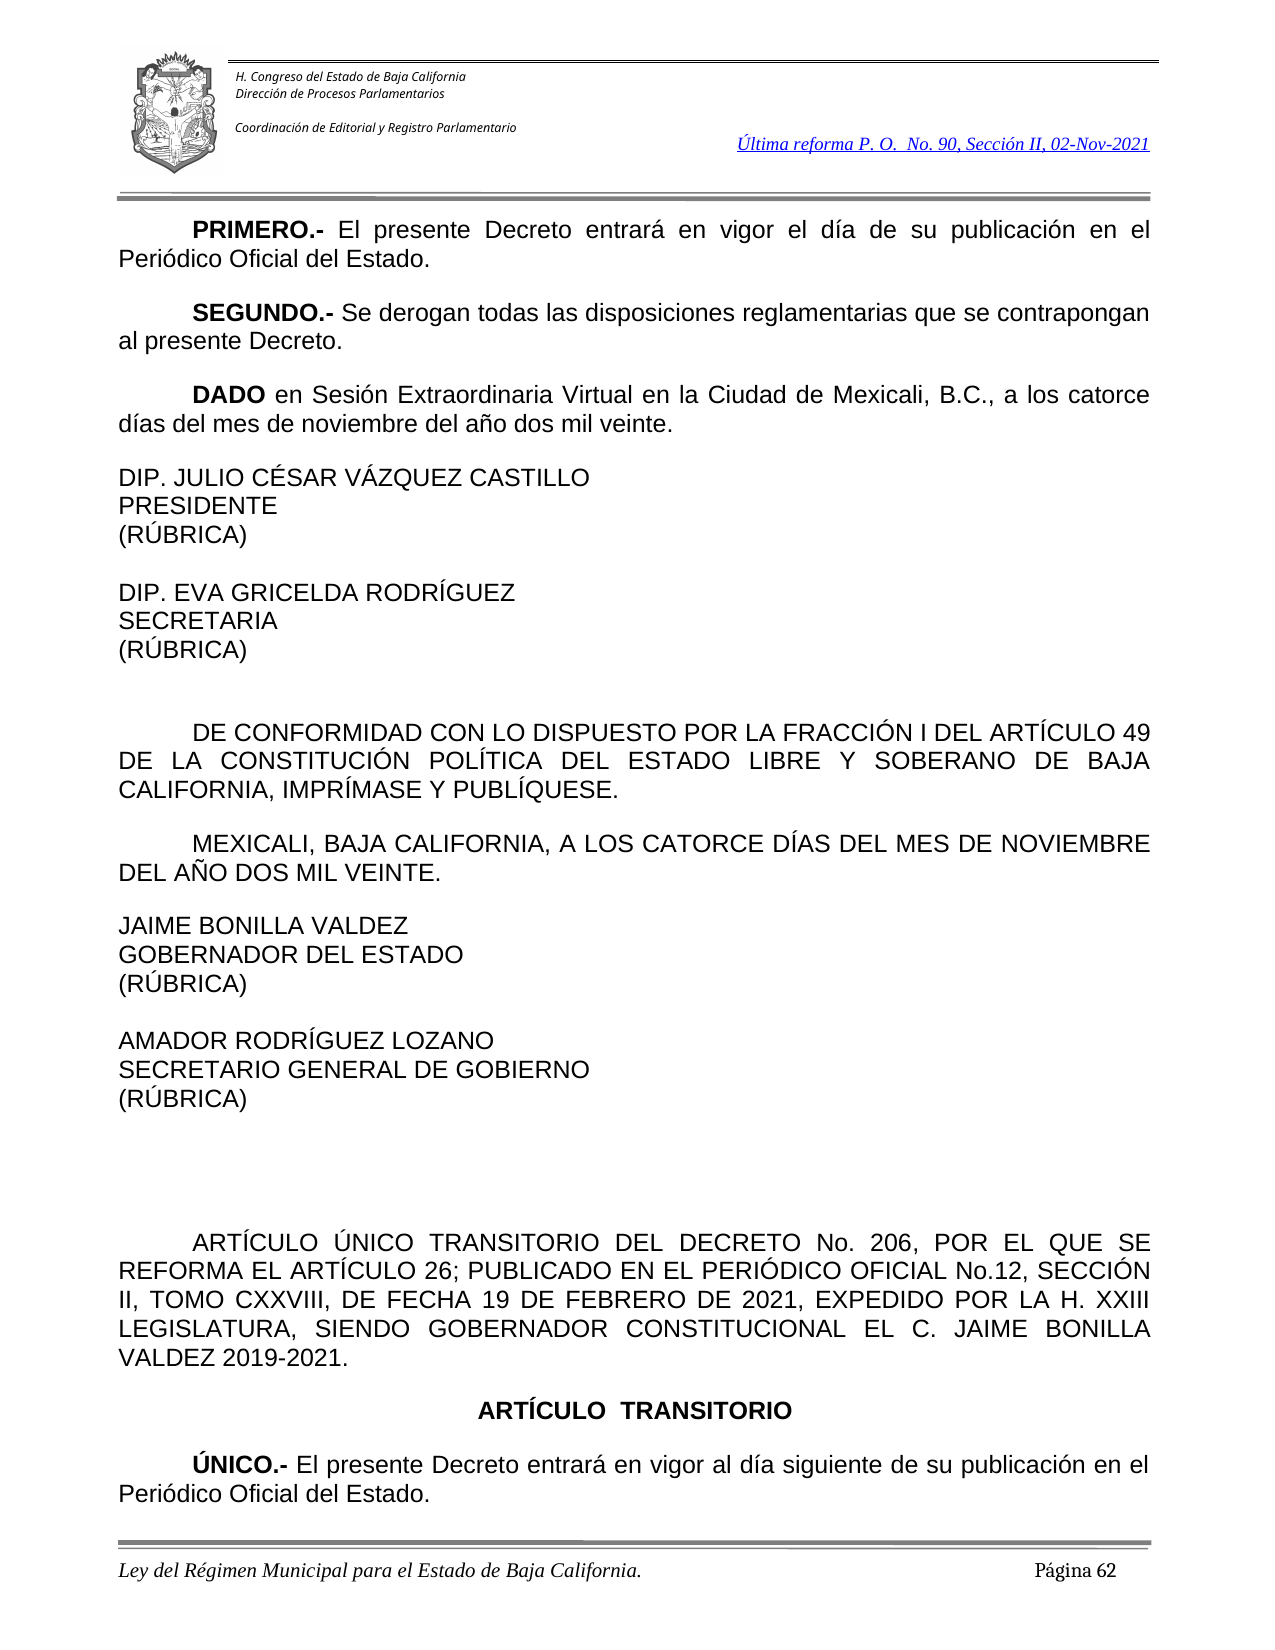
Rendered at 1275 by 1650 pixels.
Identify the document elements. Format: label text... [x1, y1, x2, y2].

text SECRETARIO GENERAL DE GOBIERNO [118, 1055, 1152, 1084]
text ARTÍCULO TRANSITORIO [118, 1396, 1152, 1425]
text DE CONFORMIDAD CON LO DISPUESTO POR LA FRACCIÓN I DEL ARTÍCULO 49 DE LA CONSTITUCIÓN POLÍTICA DEL ESTADO LIBRE Y SOBERANO DE BAJA CALIFORNIA, IMPRÍMASE Y PUBLÍQUESE. [118, 718, 1152, 804]
text AMADOR RODRÍGUEZ LOZANO [118, 1026, 1152, 1055]
text SEGUNDO.- Se derogan todas las disposiciones reglamentarias que se contrapongan al presente Decreto. [118, 298, 1152, 355]
text (RÚBRICA) [118, 1084, 1152, 1113]
text JAIME BONILLA VALDEZ [118, 911, 1152, 940]
text DADO en Sesión Extraordinaria Virtual en la Ciudad de Mexicali, B.C., a los catorce días del mes de noviembre del año dos mil veinte. [118, 380, 1152, 438]
text SECRETARIA [118, 606, 1152, 635]
text MEXICALI, BAJA CALIFORNIA, A LOS CATORCE DÍAS DEL MES DE NOVIEMBRE DEL AÑO DOS MIL VEINTE. [118, 829, 1152, 886]
text DIP. JULIO CÉSAR VÁZQUEZ CASTILLO [118, 463, 1152, 491]
text PRESIDENTE [118, 491, 1152, 520]
text PRIMERO.- El presente Decreto entrará en vigor el día de su publicación en el Periódico Oficial del Estado. [118, 215, 1152, 273]
text (RÚBRICA) [118, 520, 1152, 549]
text ARTÍCULO ÚNICO TRANSITORIO DEL DECRETO No. 206, POR EL QUE SE REFORMA EL ARTÍCULO 26; PUBLICADO EN EL PERIÓDICO OFICIAL No.12, SECCIÓN II, TOMO CXXVIII, DE FECHA 19 DE FEBRERO DE 2021, EXPEDIDO POR LA H. XXIII LEGISLATURA, SIENDO GOBERNADOR CONSTITUCIONAL EL C. JAIME BONILLA VALDEZ 2019-2021. [118, 1228, 1152, 1371]
picture [118, 44, 227, 175]
text (RÚBRICA) [118, 969, 1152, 998]
text DIP. EVA GRICELDA RODRÍGUEZ [118, 578, 1152, 606]
text (RÚBRICA) [118, 635, 1152, 664]
text GOBERNADOR DEL ESTADO [118, 940, 1152, 969]
text ÚNICO.- El presente Decreto entrará en vigor al día siguiente de su publicación en el Periódico Oficial del Estado. [118, 1450, 1152, 1508]
